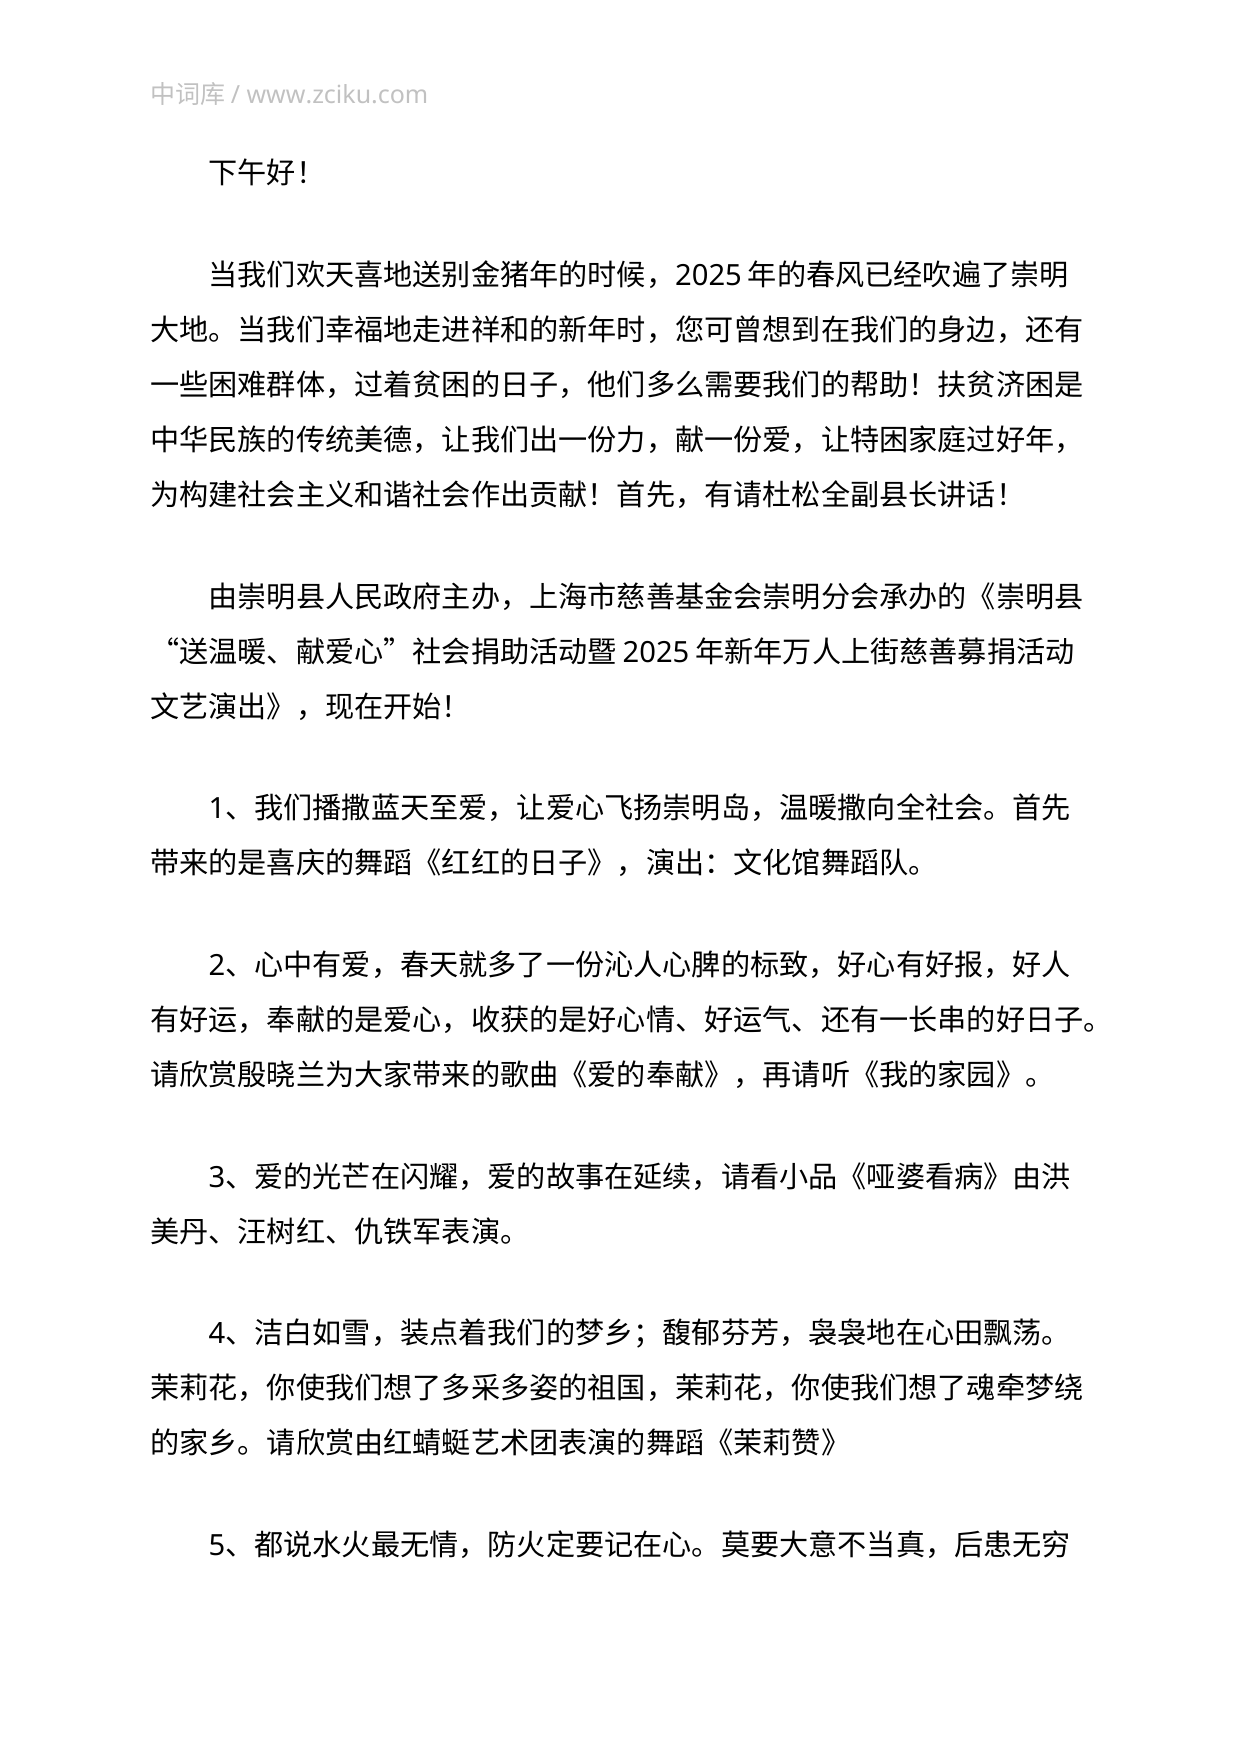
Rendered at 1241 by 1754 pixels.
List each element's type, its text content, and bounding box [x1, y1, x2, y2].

text 下午好！ [150, 150, 1090, 192]
text 由崇明县人民政府主办，上海市慈善基金会崇明分会承办的《崇明县“送温暖、献爱心”社会捐助活动暨2025年新年万人上街慈善募捐活动文艺演出》，现在开始！ [150, 573, 1090, 725]
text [150, 1522, 1090, 1564]
text 3、爱的光芒在闪耀，爱的故事在延续，请看小品《哑婆看病》由洪美丹、汪树红、仇铁军表演。 [150, 1153, 1090, 1251]
text 1、我们播撒蓝天至爱，让爱心飞扬崇明岛，温暖撒向全社会。首先带来的是喜庆的舞蹈《红红的日子》，演出：文化馆舞蹈队。 [150, 785, 1090, 882]
text 4、洁白如雪，装点着我们的梦乡；馥郁芬芳，袅袅地在心田飘荡。茉莉花，你使我们想了多采多姿的祖国，茉莉花，你使我们想了魂牵梦绕的家乡。请欣赏由红蜻蜓艺术团表演的舞蹈《茉莉赞》 [150, 1310, 1090, 1462]
text 2、心中有爱，春天就多了一份沁人心脾的标致，好心有好报，好人有好运，奉献的是爱心，收获的是好心情、好运气、还有一长串的好日子。请欣赏殷晓兰为大家带来的歌曲《爱的奉献》，再请听《我的家园》。 [150, 942, 1090, 1094]
text 当我们欢天喜地送别金猪年的时候，2025年的春风已经吹遍了崇明大地。当我们幸福地走进祥和的新年时，您可曾想到在我们的身边，还有一些困难群体，过着贫困的日子，他们多么需要我们的帮助！扶贫济困是中华民族的传统美德，让我们出一份力，献一份爱，让特困家庭过好年，为构建社会主义和谐社会作出贡献！首先，有请杜松全副县长讲话！ [150, 252, 1090, 514]
